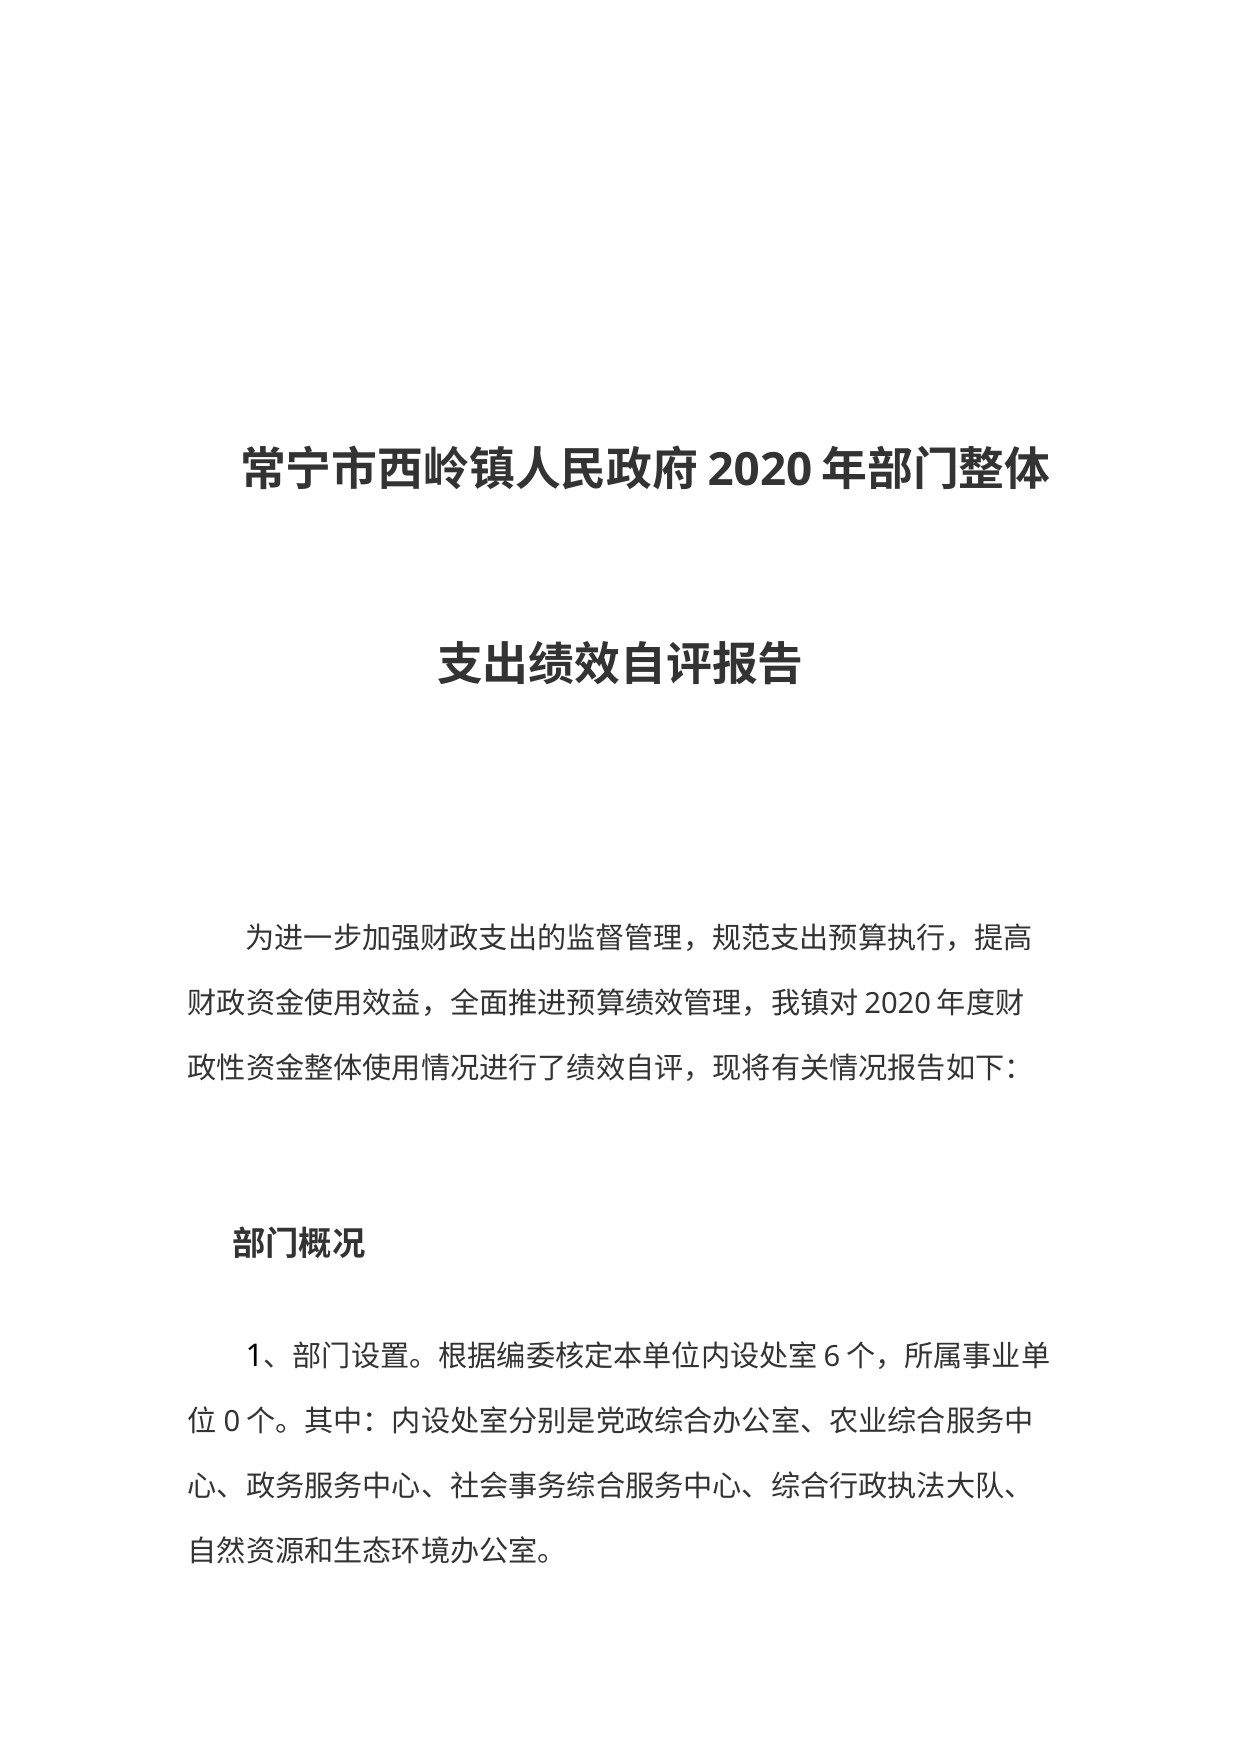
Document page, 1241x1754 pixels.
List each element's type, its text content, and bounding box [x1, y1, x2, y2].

text 1、部门设置。根据编委核定本单位内设处室6个，所属事业单位 0个。其中：内设处室分别是党政综合办公室、农业综合服务中心、政务服务中心、社会事务综合服务中心、综合行政执法大队、自然资源和生态环境办公室。 [187, 1322, 1053, 1582]
list 部门概况 [232, 1208, 1053, 1273]
text 常宁市西岭镇人民政府2020年部门整体支出绩效自评报告 [187, 417, 1053, 709]
text 为进一步加强财政支出的监督管理，规范支出预算执行，提高财政资金使用效益，全面推进预算绩效管理，我镇对2020年度财政性资金整体使用情况进行了绩效自评，现将有关情况报告如下： [187, 903, 1053, 1098]
